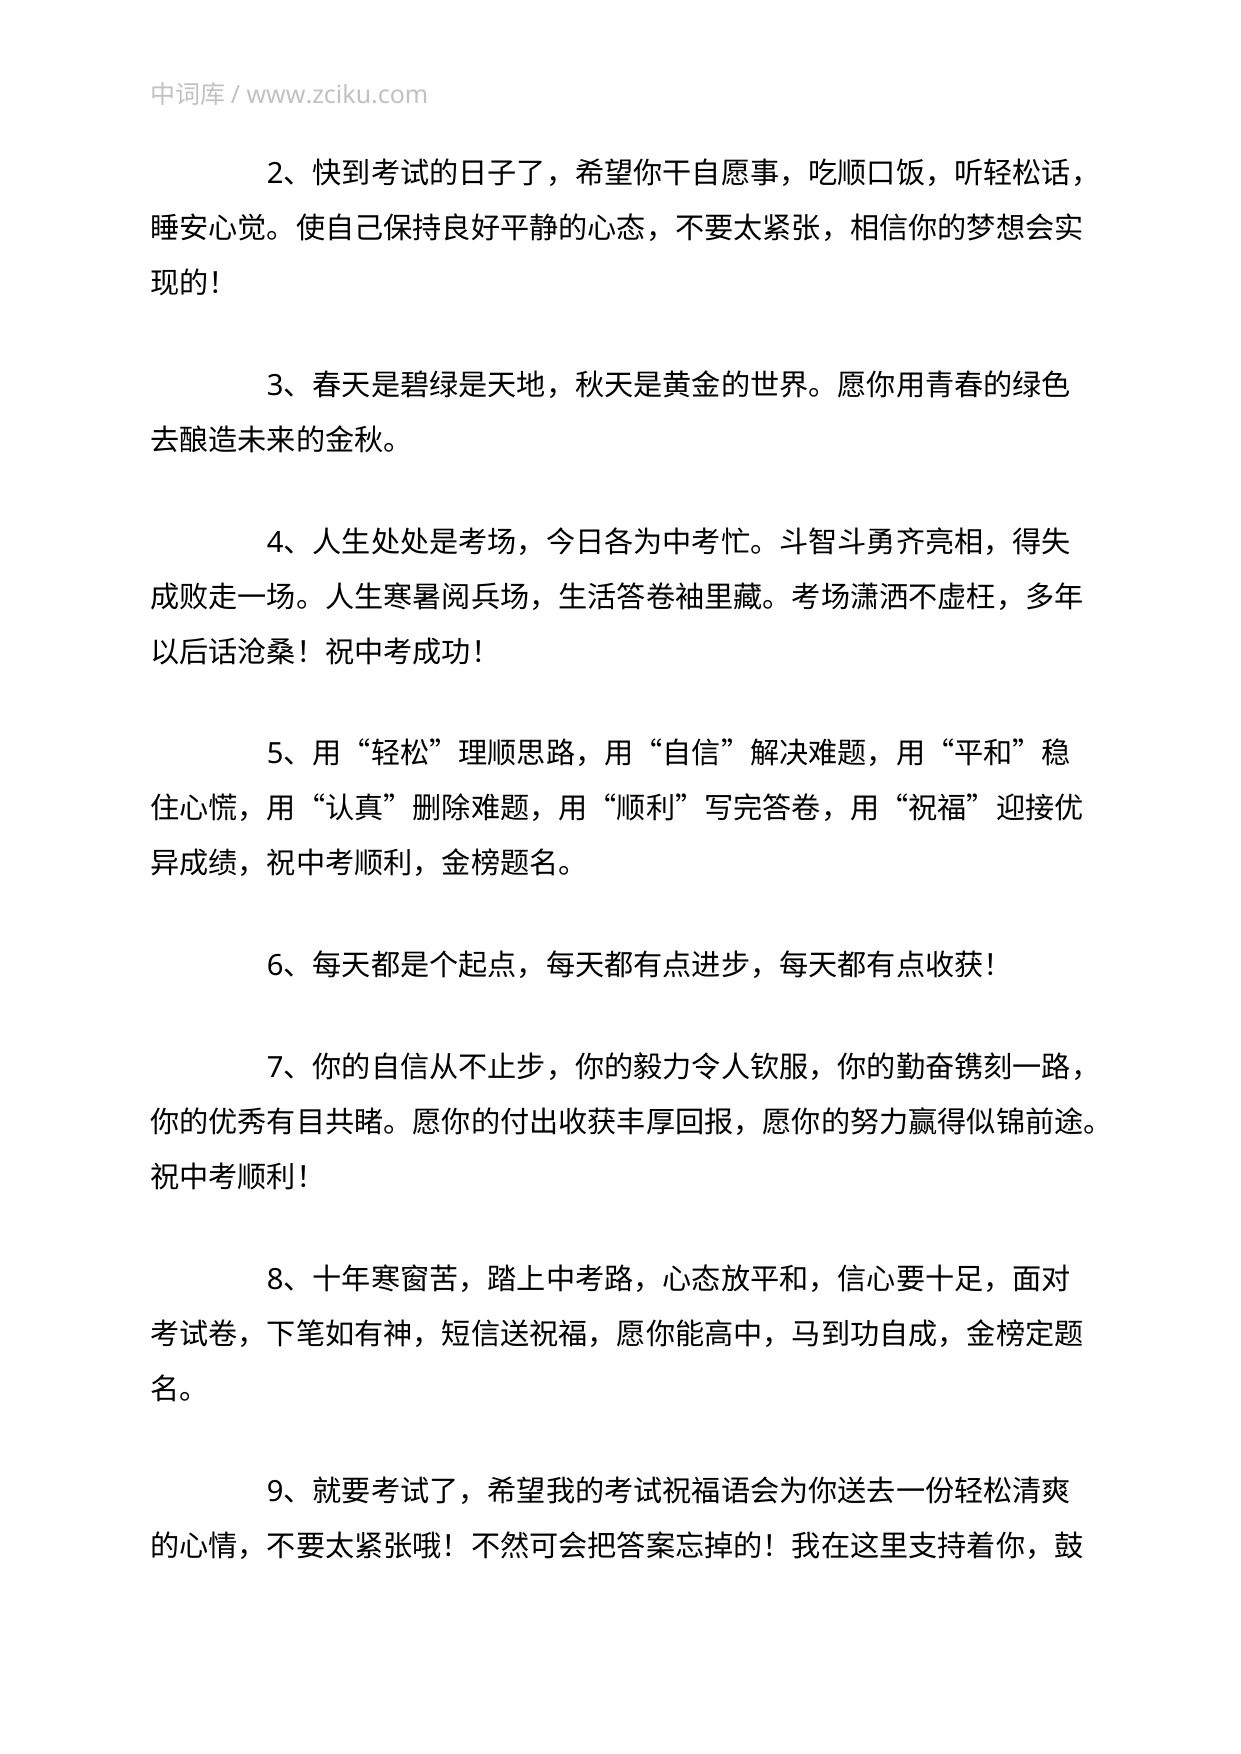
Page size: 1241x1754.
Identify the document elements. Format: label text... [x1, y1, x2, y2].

text 3、春天是碧绿是天地，秋天是黄金的世界。愿你用青春的绿色去酿造未来的金秋。 [150, 362, 1090, 459]
text 6、每天都是个起点，每天都有点进步，每天都有点收获！ [150, 942, 1090, 984]
text 4、人生处处是考场，今日各为中考忙。斗智斗勇齐亮相，得失成败走一场。人生寒暑阅兵场，生活答卷袖里藏。考场潇洒不虚枉，多年以后话沧桑！祝中考成功！ [150, 518, 1090, 671]
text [150, 1467, 1090, 1564]
text 5、用“轻松”理顺思路，用“自信”解决难题，用“平和”稳住心慌，用“认真”删除难题，用“顺利”写完答卷，用“祝福”迎接优异成绩，祝中考顺利，金榜题名。 [150, 730, 1090, 882]
text 7、你的自信从不止步，你的毅力令人钦服，你的勤奋镌刻一路，你的优秀有目共睹。愿你的付出收获丰厚回报，愿你的努力赢得似锦前途。祝中考顺利！ [150, 1044, 1090, 1196]
text 8、十年寒窗苦，踏上中考路，心态放平和，信心要十足，面对考试卷，下笔如有神，短信送祝福，愿你能高中，马到功自成，金榜定题名。 [150, 1255, 1090, 1408]
text 2、快到考试的日子了，希望你干自愿事，吃顺口饭，听轻松话，睡安心觉。使自己保持良好平静的心态，不要太紧张，相信你的梦想会实现的！ [150, 150, 1090, 302]
